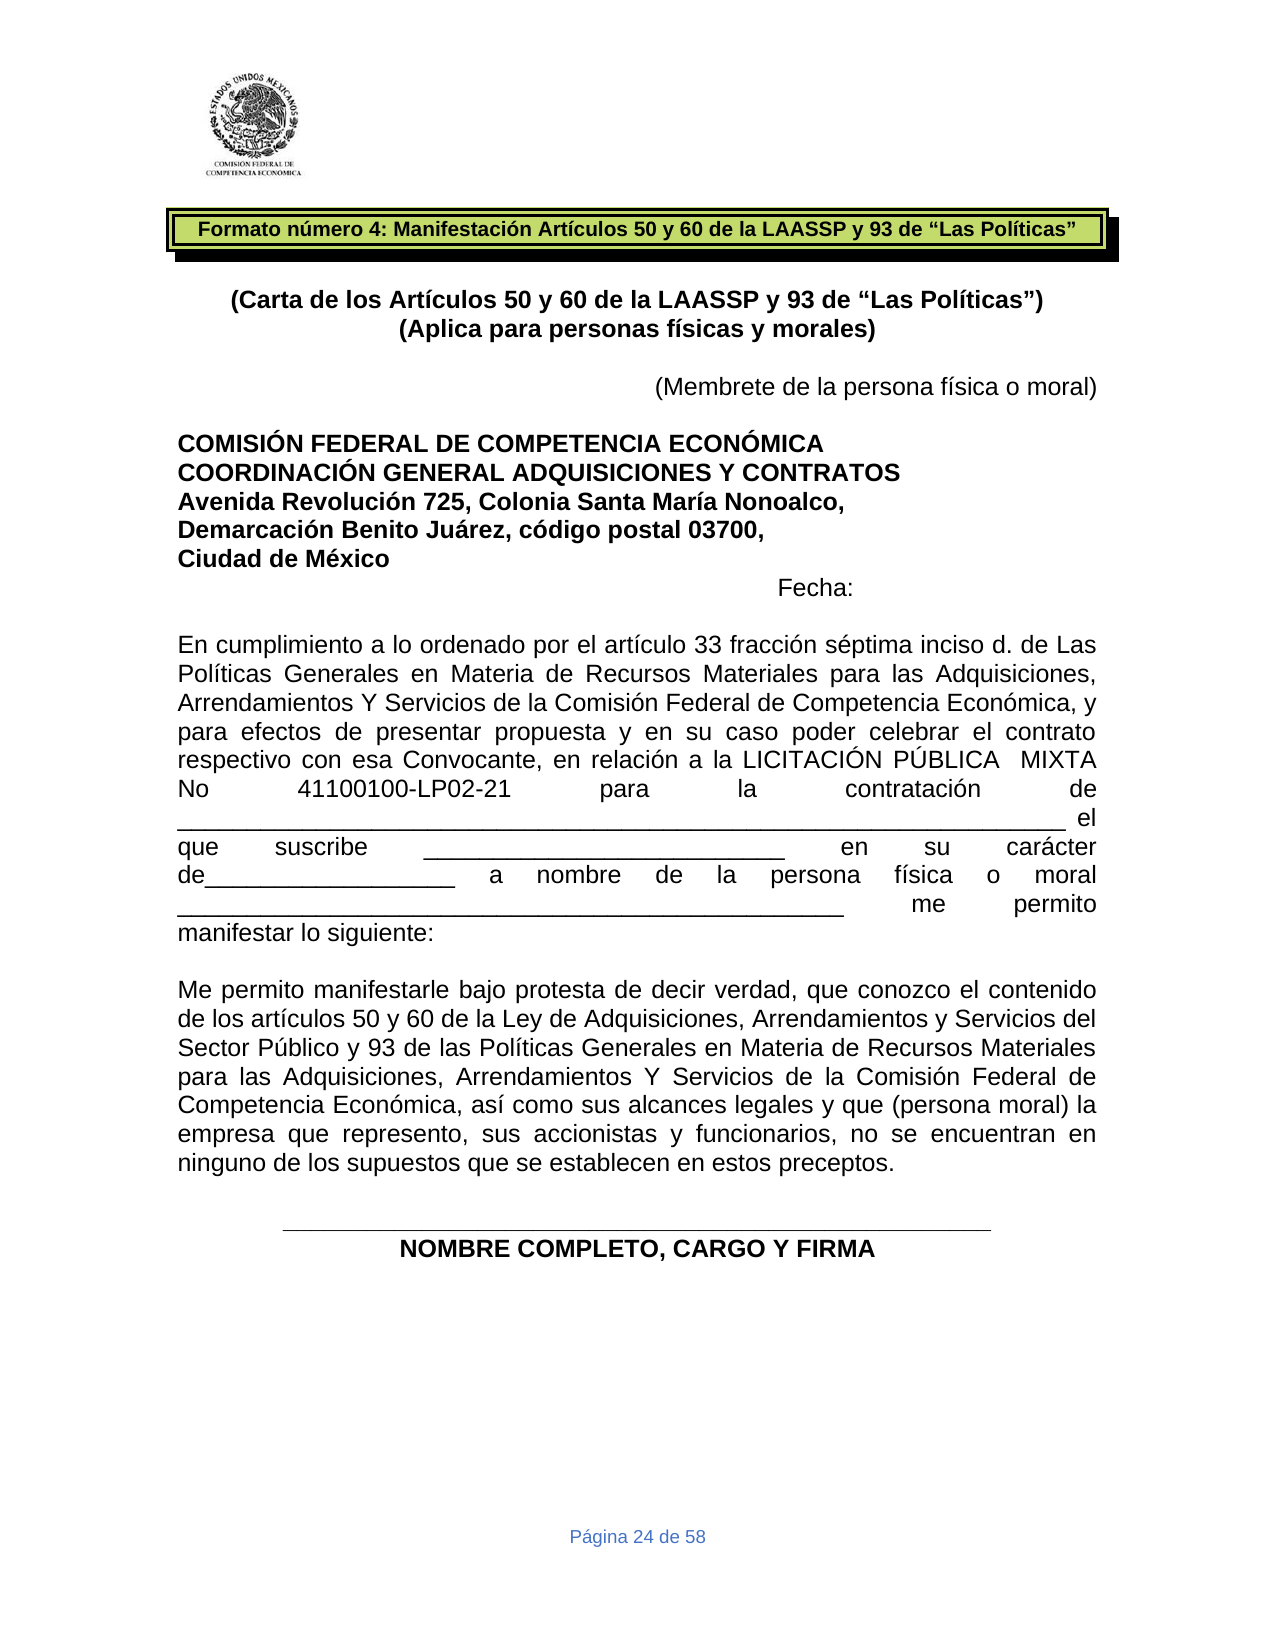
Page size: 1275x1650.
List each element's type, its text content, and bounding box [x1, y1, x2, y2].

text Fecha: [777, 573, 1098, 602]
text NOMBRE COMPLETO, CARGO Y FIRMA [177, 1234, 1098, 1263]
text Formato número 4: Manifestación Artículos 50 y 60 de la LAASSP y 93 de “Las Políticas” [169, 211, 1106, 249]
text En cumplimiento a lo ordenado por el artículo 33 fracción séptima inciso d. de Las Políticas Generales en Materia de Recursos Materiales para las Adquisiciones, Arrendamientos Y Servicios de la Comisión Federal de Competencia Económica, y para efectos de presentar propuesta y en su caso poder celebrar el contrato respectivo con esa Convocante, en relación a la LICITACIÓN PÚBLICA MIXTA No 41100100-LP02-21 para la contratación de ________________________________________________________________ el que suscribe __________________________ en su carácter de__________________ a nombre de la persona física o moral ________________________________________________ me permito manifestar lo siguiente: [177, 631, 1098, 947]
text Avenida Revolución 725, Colonia Santa María Nonoalco, [177, 487, 1098, 516]
text COMISIÓN FEDERAL DE COMPETENCIA ECONÓMICA [177, 429, 1098, 458]
text (Membrete de la persona física o moral) [177, 372, 1098, 401]
text Me permito manifestarle bajo protesta de decir verdad, que conozco el contenido de los artículos 50 y 60 de la Ley de Adquisiciones, Arrendamientos y Servicios del Sector Público y 93 de las Políticas Generales en Materia de Recursos Materiales para las Adquisiciones, Arrendamientos Y Servicios de la Comisión Federal de Competencia Económica, así como sus alcances legales y que (persona moral) la empresa que represento, sus accionistas y funcionarios, no se encuentran en ninguno de los supuestos que se establecen en estos preceptos. [177, 976, 1098, 1177]
text (Carta de los Artículos 50 y 60 de la LAASSP y 93 de “Las Políticas”) [177, 286, 1098, 314]
text COORDINACIÓN GENERAL ADQUISICIONES Y CONTRATOS [177, 458, 1098, 487]
text ___________________________________________________ [177, 1206, 1098, 1234]
text Demarcación Benito Juárez, código postal 03700, [177, 516, 1098, 544]
picture [188, 73, 322, 179]
text Ciudad de México [177, 544, 1098, 573]
text (Aplica para personas físicas y morales) [177, 314, 1098, 343]
